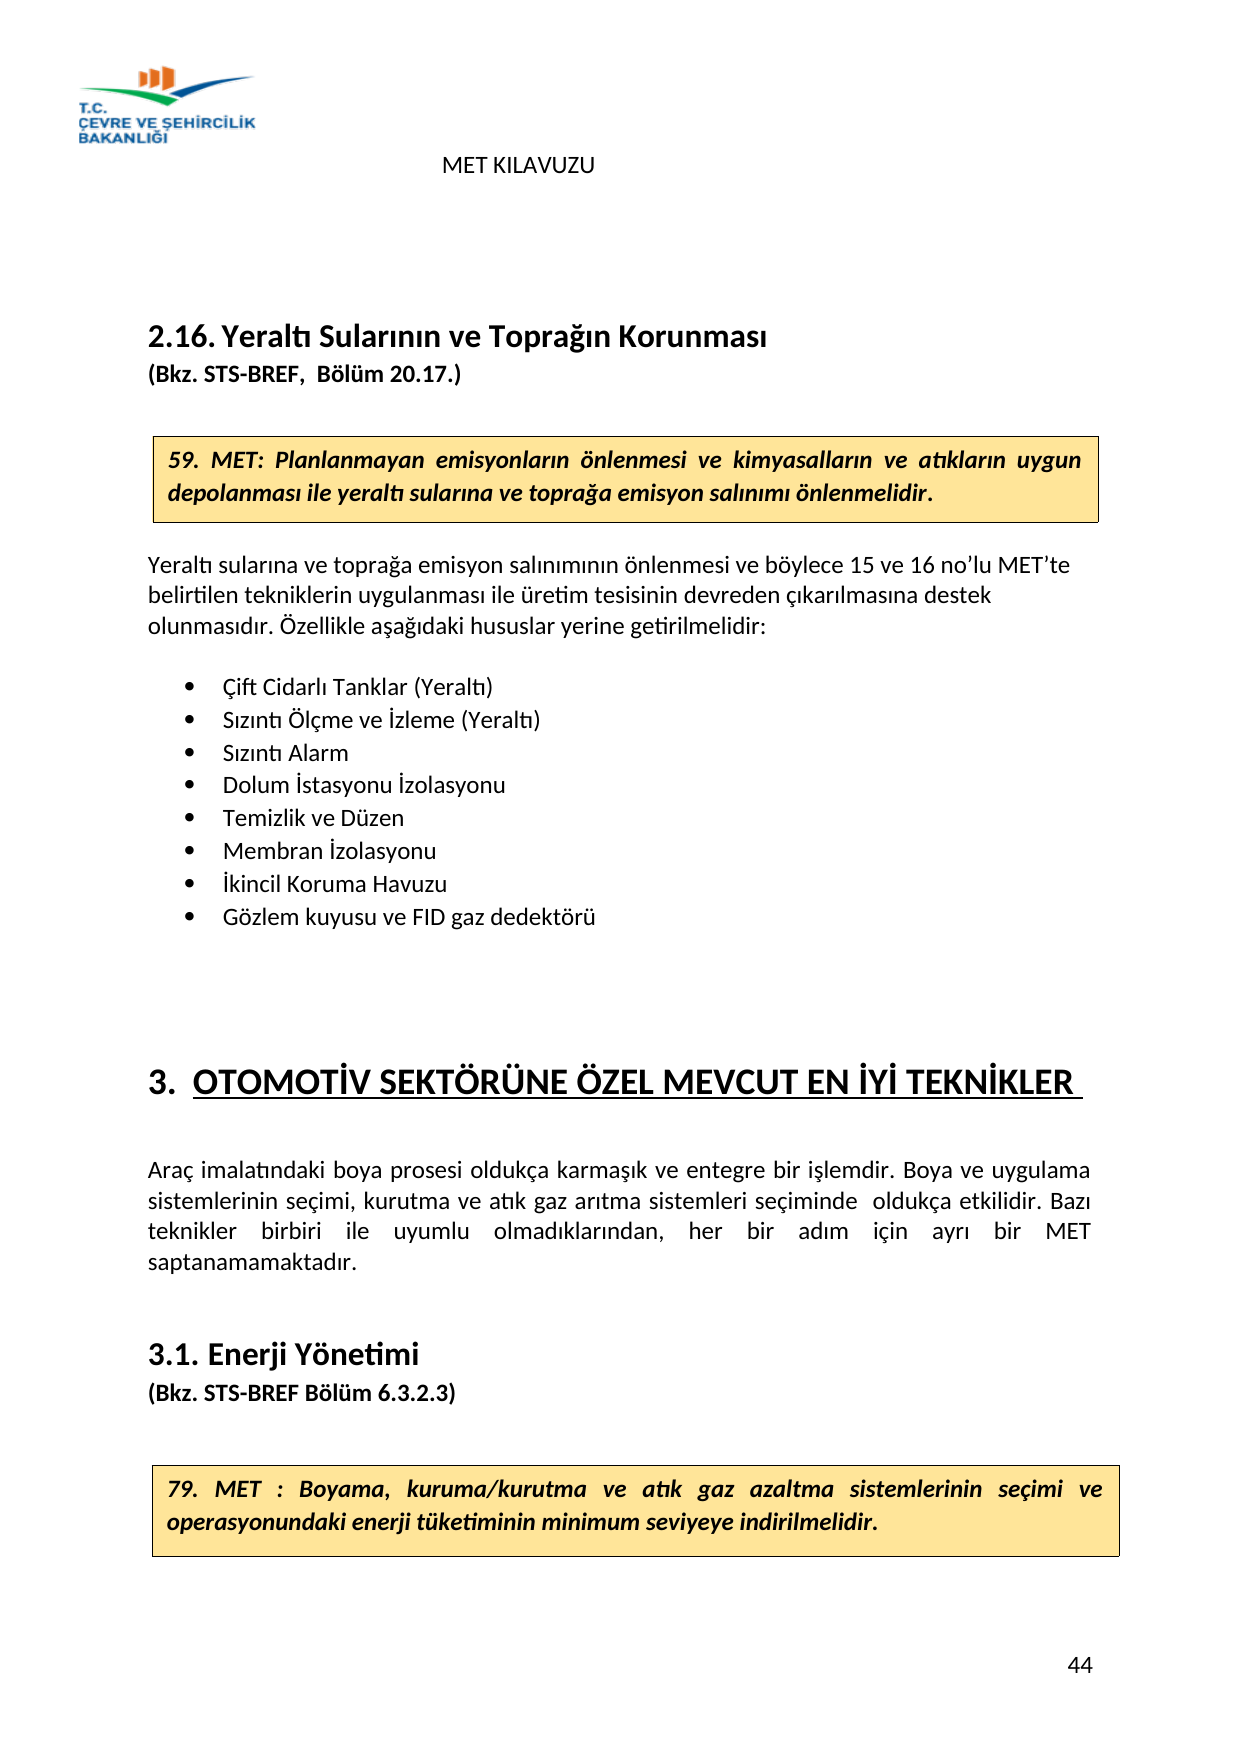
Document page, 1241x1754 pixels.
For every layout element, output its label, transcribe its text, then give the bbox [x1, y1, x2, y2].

list Sızıntı Alarm [185, 737, 1092, 767]
picture [79, 60, 256, 144]
list Dolum İstasyonu İzolasyonu [185, 769, 1092, 800]
text (Bkz. STS-BREF, Bölüm 20.17.) [148, 358, 1092, 389]
list Çift Cidarlı Tanklar (Yeraltı) [185, 671, 1092, 701]
text (Bkz. STS-BREF Bölüm 6.3.2.3) [148, 1377, 1092, 1407]
list İkincil Koruma Havuzu [185, 868, 1092, 899]
text Yeraltı sularına ve toprağa emisyon salınımının önlenmesi ve böylece 15 ve 16 no’lu MET’te belirtilen tekniklerin uygulanması ile üretim tesisinin devreden çıkarılmasına destek olunmasıdır. Özellikle aşağıdaki hususlar yerine getirilmelidir: [148, 408, 1092, 640]
subtitle Yeraltı Sularının ve Toprağın Korunması [148, 314, 1092, 355]
subtitle Enerji Yönetimi [148, 1333, 1092, 1374]
list Membran İzolasyonu [185, 835, 1092, 866]
list Sızıntı Ölçme ve İzleme (Yeraltı) [185, 704, 1092, 734]
list Temizlik ve Düzen [185, 802, 1092, 833]
list Gözlem kuyusu ve FID gaz dedektörü [185, 901, 1092, 932]
subtitle OTOMOTİV SEKTÖRÜNE ÖZEL MEVCUT EN İYİ TEKNİKLER [148, 1058, 1092, 1103]
text Araç imalatındaki boya prosesi oldukça karmaşık ve entegre bir işlemdir. Boya ve uygulama sistemlerinin seçimi, kurutma ve atık gaz arıtma sistemleri seçiminde oldukça etkilidir. Bazı teknikler birbiri ile uyumlu olmadıklarından, her bir adım için ayrı bir MET saptanamamaktadır. [148, 1154, 1092, 1276]
